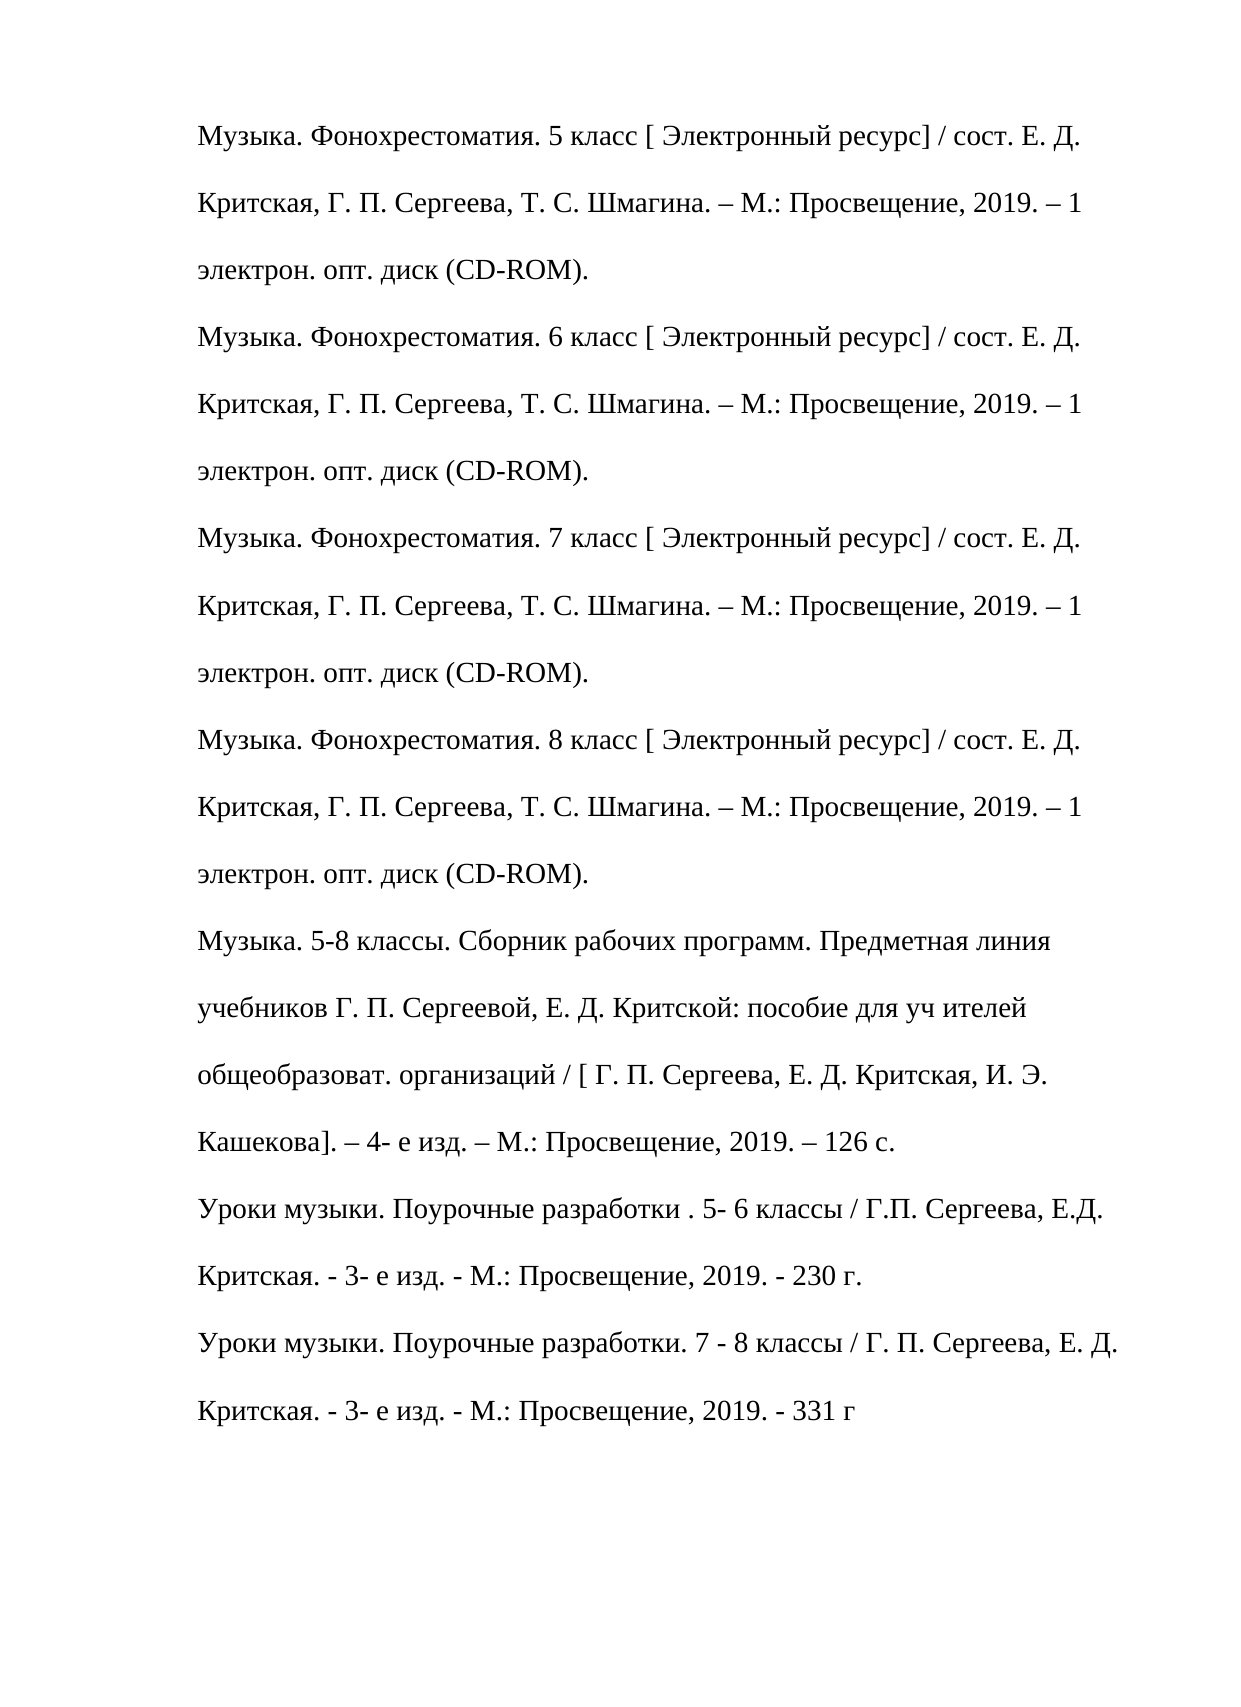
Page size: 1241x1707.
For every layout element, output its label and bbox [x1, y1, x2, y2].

text [190, 118, 1152, 1426]
